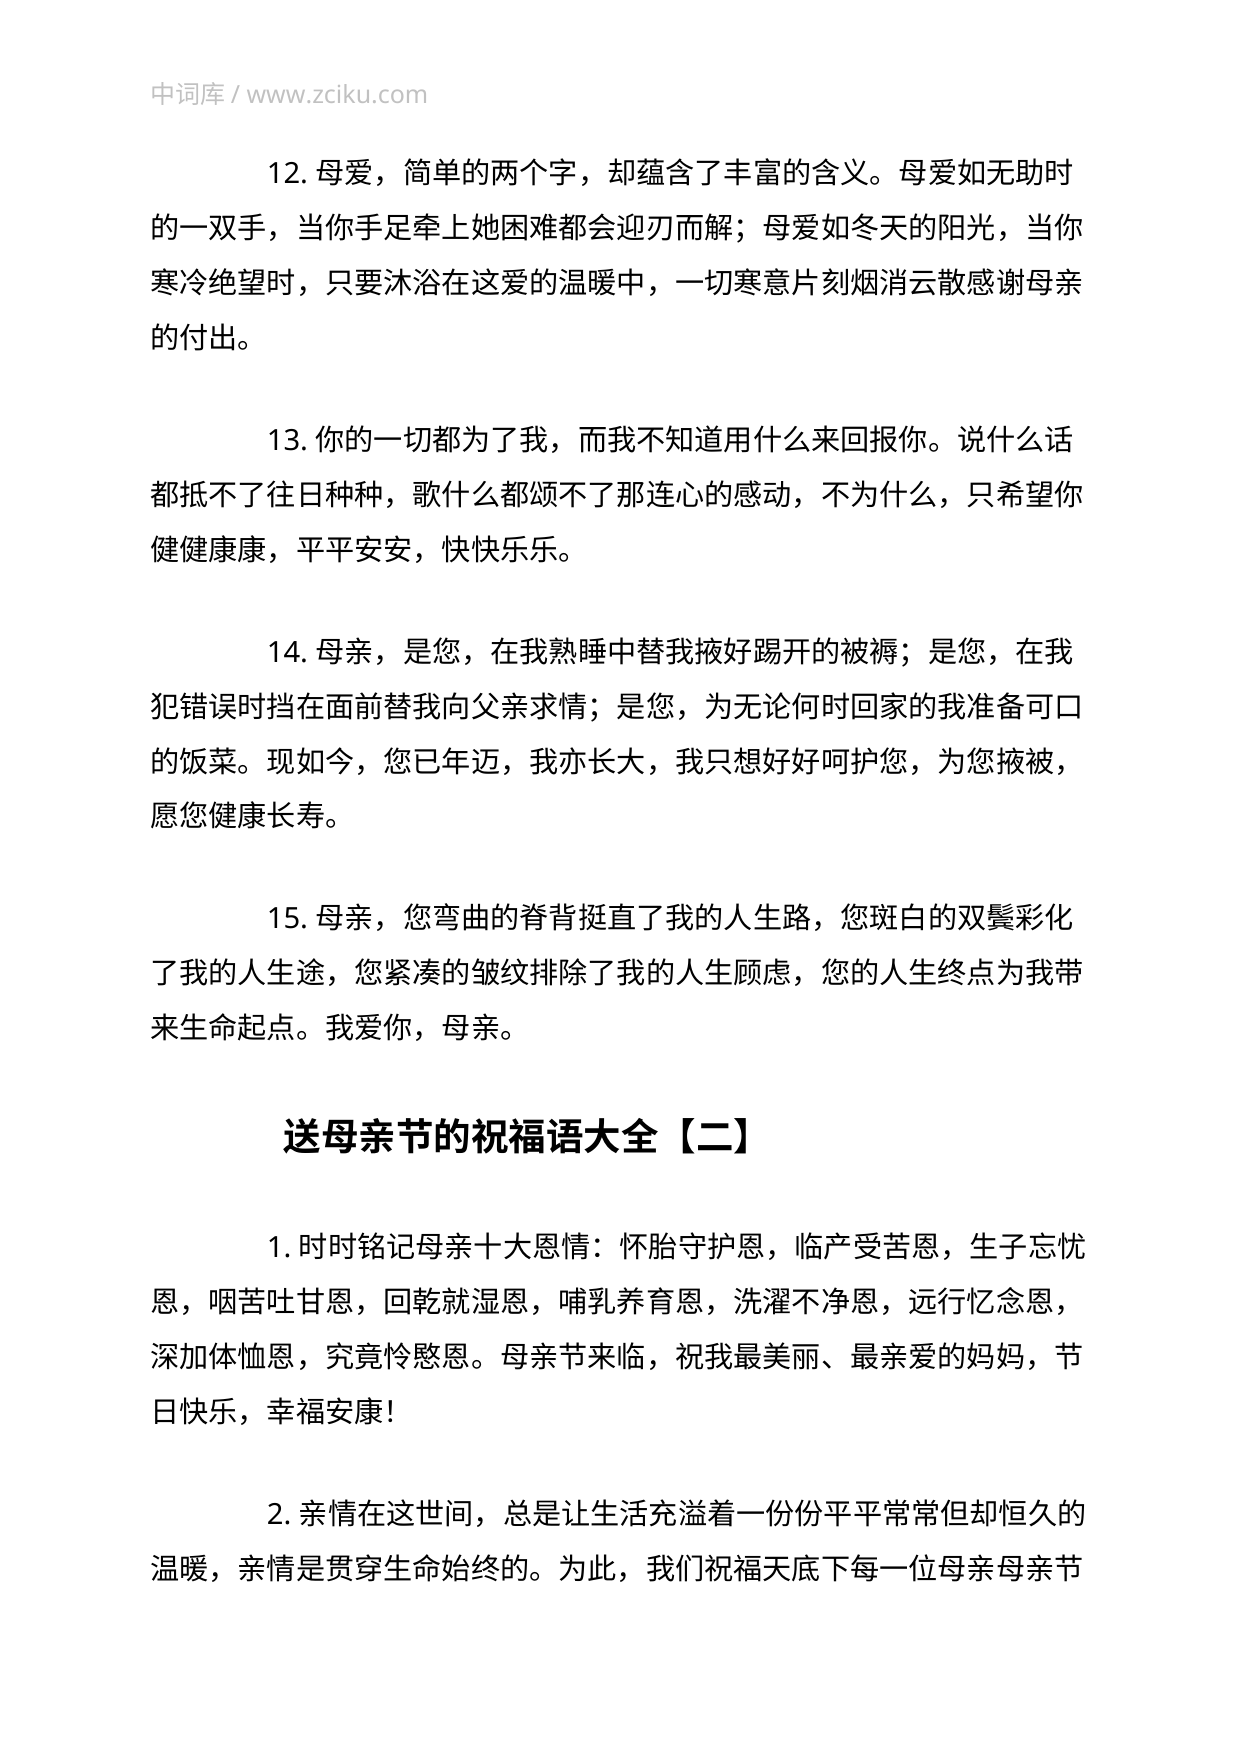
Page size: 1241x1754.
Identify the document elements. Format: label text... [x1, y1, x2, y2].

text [150, 1490, 1090, 1588]
text 12. 母爱，简单的两个字，却蕴含了丰富的含义。母爱如无助时的一双手，当你手足牵上她困难都会迎刃而解；母爱如冬天的阳光，当你寒冷绝望时，只要沐浴在这爱的温暖中，一切寒意片刻烟消云散感谢母亲的付出。 [150, 150, 1090, 357]
text 送母亲节的祝福语大全【二】 [150, 1106, 1090, 1161]
text 14. 母亲，是您，在我熟睡中替我掖好踢开的被褥；是您，在我犯错误时挡在面前替我向父亲求情；是您，为无论何时回家的我准备可口的饭菜。现如今，您已年迈，我亦长大，我只想好好呵护您，为您掖被，愿您健康长寿。 [150, 628, 1090, 835]
text 15. 母亲，您弯曲的脊背挺直了我的人生路，您斑白的双鬓彩化了我的人生途，您紧凑的皱纹排除了我的人生顾虑，您的人生终点为我带来生命起点。我爱你，母亲。 [150, 895, 1090, 1047]
text 1. 时时铭记母亲十大恩情：怀胎守护恩，临产受苦恩，生子忘忧恩，咽苦吐甘恩，回乾就湿恩，哺乳养育恩，洗濯不净恩，远行忆念恩，深加体恤恩，究竟怜愍恩。母亲节来临，祝我最美丽、最亲爱的妈妈，节日快乐，幸福安康！ [150, 1224, 1090, 1431]
text 13. 你的一切都为了我，而我不知道用什么来回报你。说什么话都抵不了往日种种，歌什么都颂不了那连心的感动，不为什么，只希望你健健康康，平平安安，快快乐乐。 [150, 417, 1090, 569]
